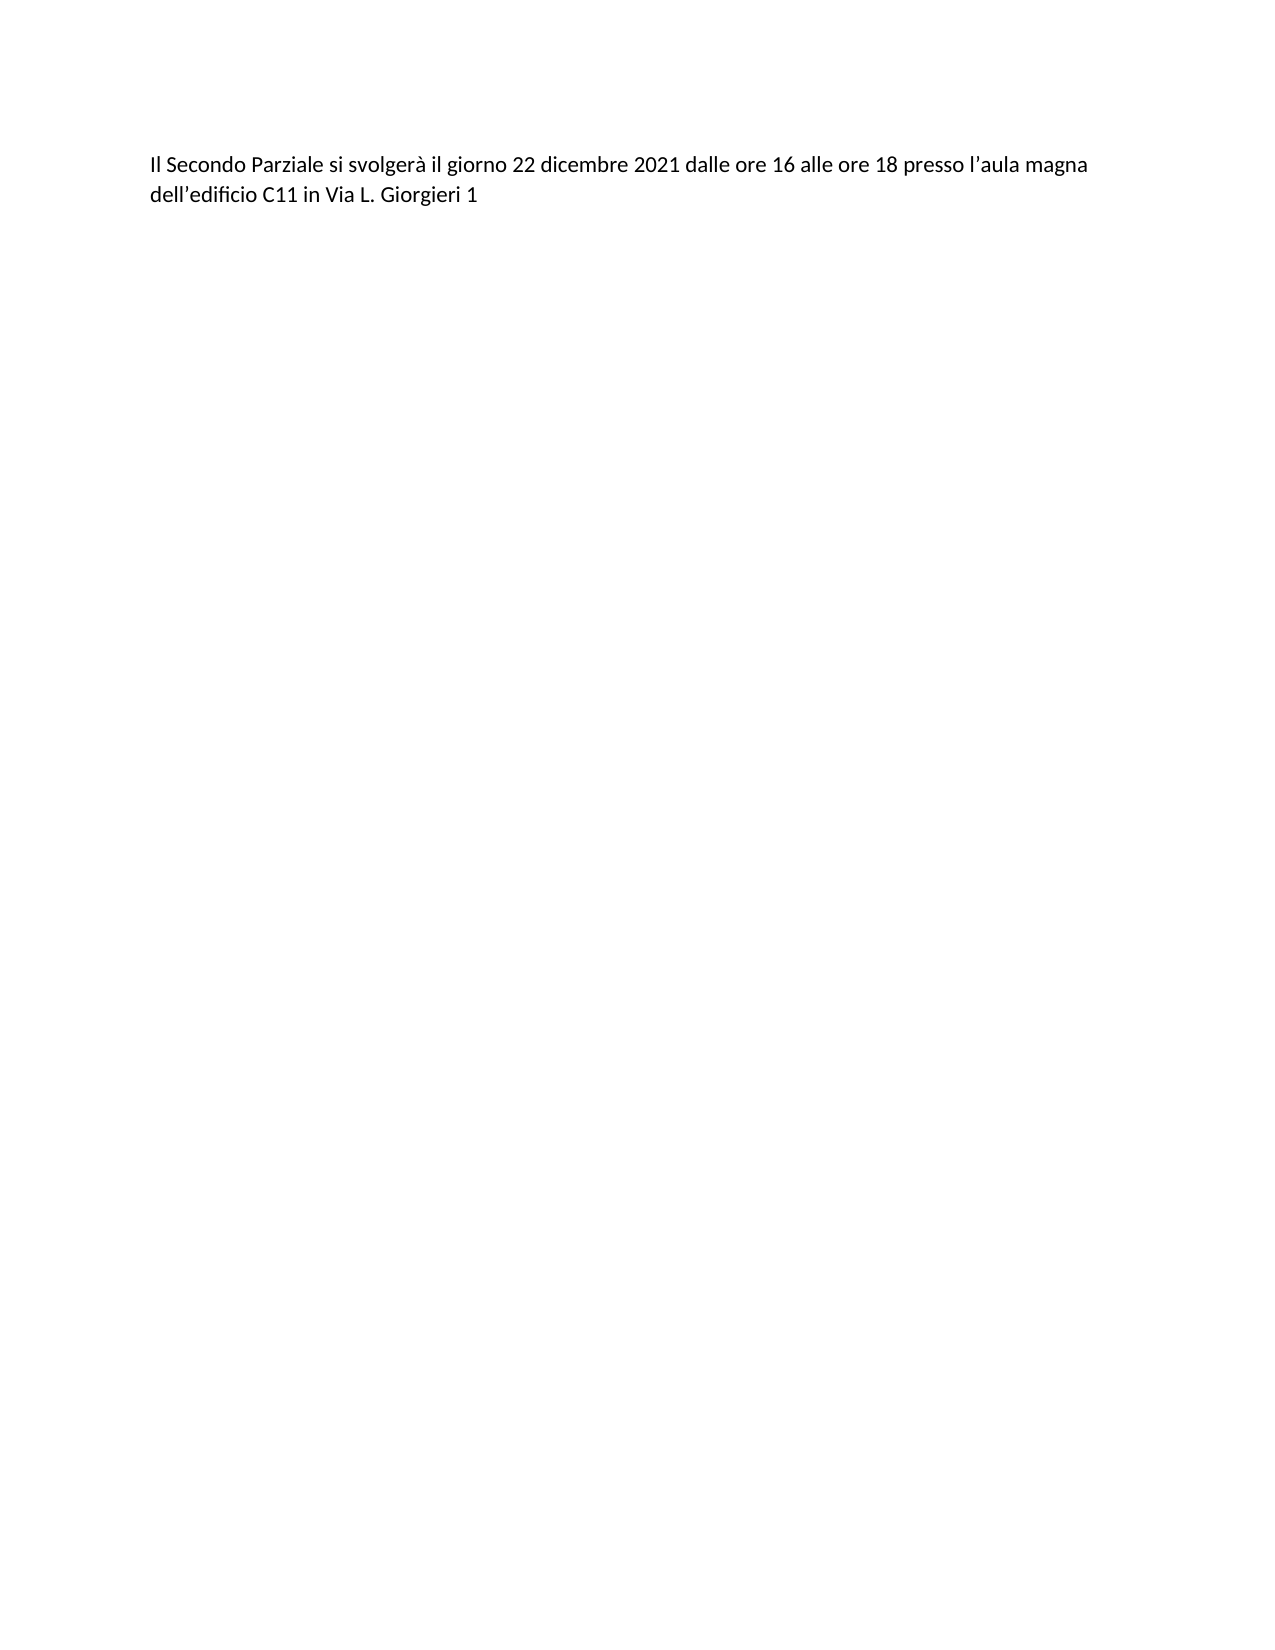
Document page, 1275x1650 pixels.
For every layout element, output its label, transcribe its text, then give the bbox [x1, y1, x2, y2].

text Il Secondo Parziale si svolgerà il giorno 22 dicembre 2021 dalle ore 16 alle ore 18 presso l’aula magna dell’edificio C11 in Via L. Giorgieri 1 [150, 150, 1125, 208]
